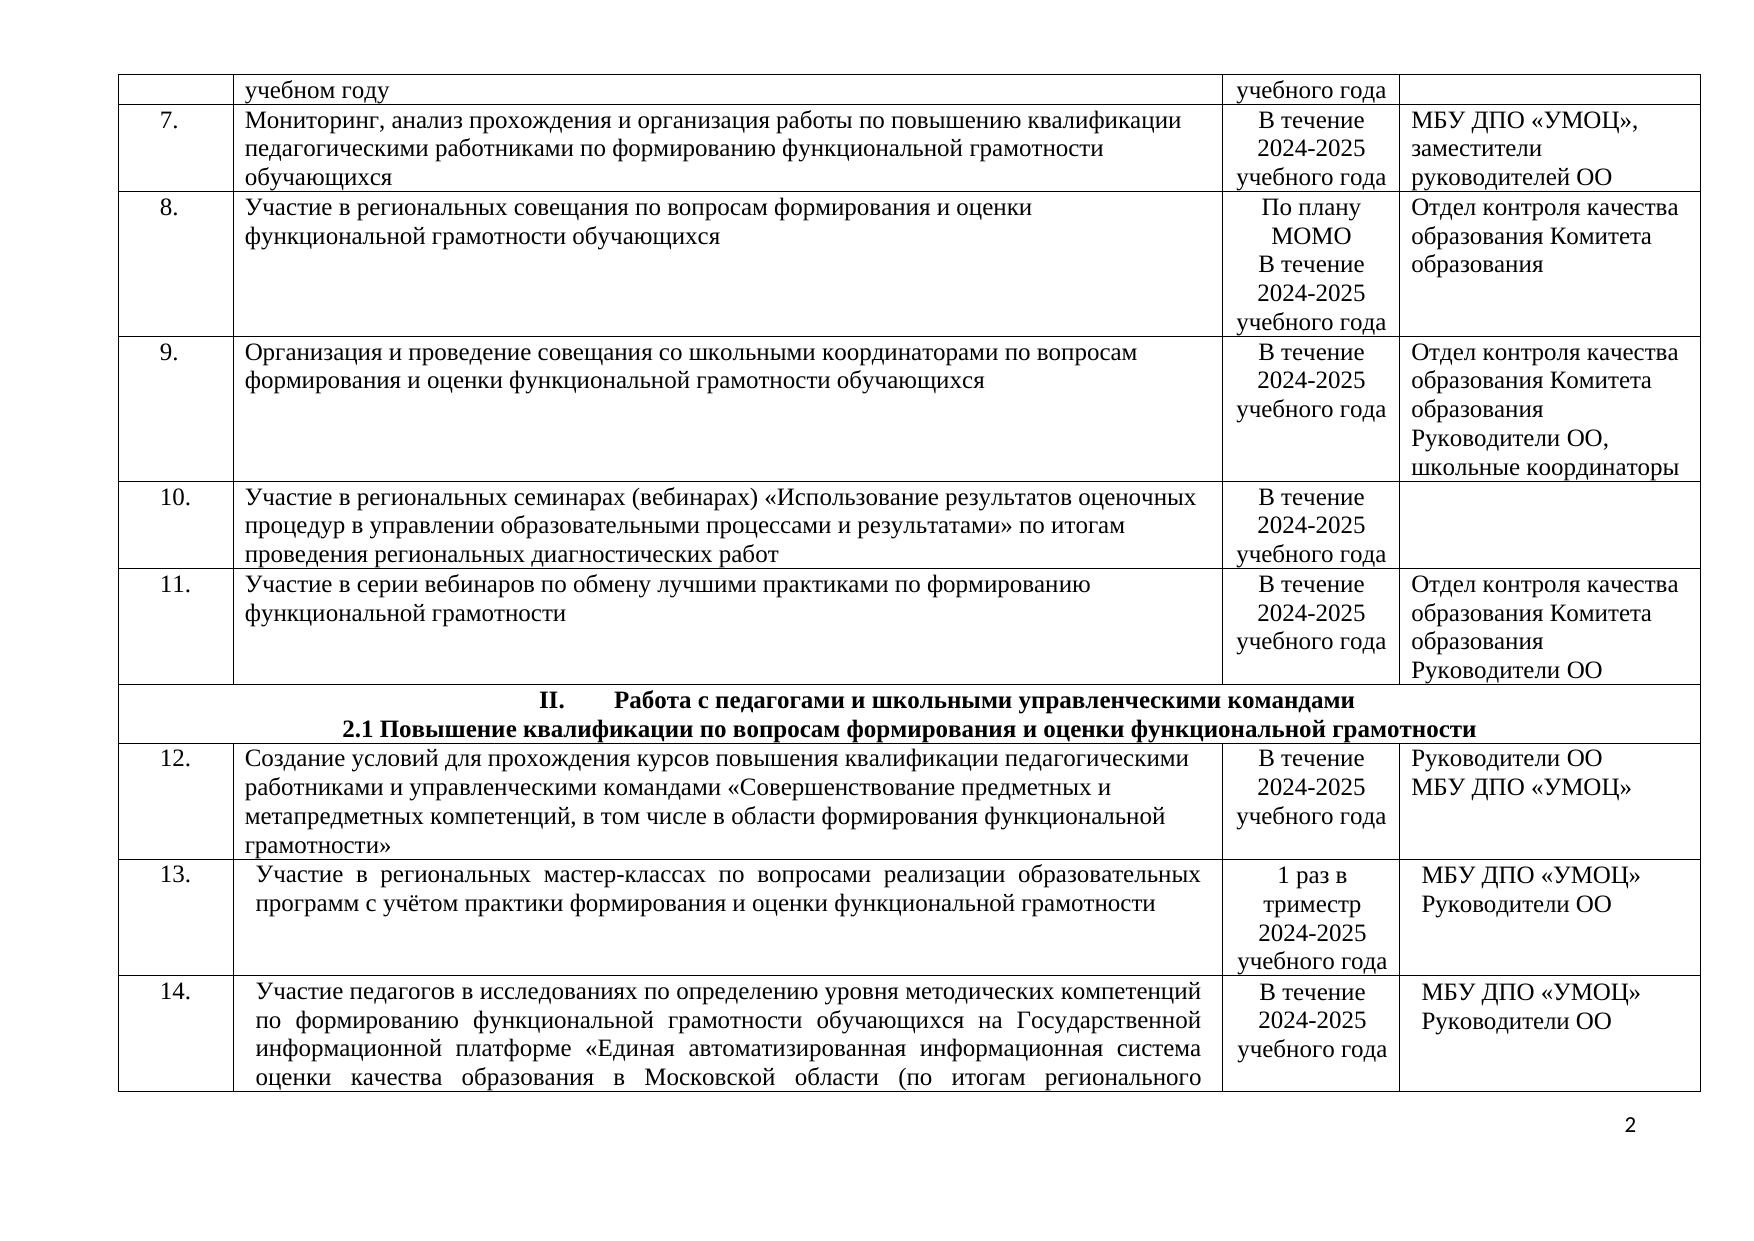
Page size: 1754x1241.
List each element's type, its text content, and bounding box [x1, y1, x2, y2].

table_cell Работа с педагогами и школьными управленческими командами 2.1 Повышение квалификации по вопросам формирования и оценки функциональной грамотности [119, 685, 1700, 742]
table_cell В течение 2024-2025 учебного года [1223, 105, 1399, 191]
table_cell Участие в региональных мастер-классах по вопросами реализации образовательных программ с учётом практики формирования и оценки функциональной грамотности [234, 860, 1222, 975]
table_cell МБУ ДПО «УМОЦ» Руководители ОО [1400, 860, 1700, 975]
table_cell Участие в серии вебинаров по обмену лучшими практиками по формированию функциональной грамотности [234, 569, 1222, 684]
table_cell [119, 192, 233, 336]
table_cell Организация и проведение совещания со школьными координаторами по вопросам формирования и оценки функциональной грамотности обучающихся [234, 337, 1222, 481]
table_cell [119, 860, 233, 975]
table_cell [119, 75, 233, 104]
table_cell Отдел контроля качества образования Комитета образования [1400, 192, 1700, 336]
table_cell [1400, 482, 1700, 568]
table_cell [119, 569, 233, 684]
table_cell МБУ ДПО «УМОЦ», заместители руководителей ОО [1400, 105, 1700, 191]
table_cell Участие в региональных семинарах (вебинарах) «Использование результатов оценочных процедур в управлении образовательными процессами и результатами» по итогам проведения региональных диагностических работ [234, 482, 1222, 568]
table_cell Руководители ОО МБУ ДПО «УМОЦ» [1400, 744, 1700, 858]
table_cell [1400, 75, 1700, 104]
table_cell В течение 2024-2025 учебного года [1223, 337, 1399, 481]
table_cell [1400, 976, 1700, 1091]
table_cell 1 раз в триместр 2024-2025 учебного года [1223, 860, 1399, 975]
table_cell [234, 976, 1222, 1091]
table_cell [119, 976, 233, 1091]
table_cell В течение 2024-2025 учебного года [1223, 744, 1399, 858]
table_cell [119, 482, 233, 568]
table_cell В течение 2024-2025 учебного года [1223, 482, 1399, 568]
table_cell [119, 337, 233, 481]
table_cell Мониторинг, анализ прохождения и организация работы по повышению квалификации педагогическими работниками по формированию функциональной грамотности обучающихся [234, 105, 1222, 191]
table_cell В течение 2024-2025 учебного года [1223, 569, 1399, 684]
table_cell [1223, 976, 1399, 1091]
table_cell [119, 105, 233, 191]
table_cell Создание условий для прохождения курсов повышения квалификации педагогическими работниками и управленческими командами «Совершенствование предметных и метапредметных компетенций, в том числе в области формирования функциональной грамотности» [234, 744, 1222, 858]
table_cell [1223, 75, 1399, 104]
table_cell Отдел контроля качества образования Комитета образования Руководители ОО [1400, 569, 1700, 684]
table_cell По плану МОМО В течение 2024-2025 учебного года [1223, 192, 1399, 336]
table_cell [119, 744, 233, 858]
table_cell Отдел контроля качества образования Комитета образования Руководители ОО, школьные координаторы [1400, 337, 1700, 481]
table_cell Участие в региональных совещания по вопросам формирования и оценки функциональной грамотности обучающихся [234, 192, 1222, 336]
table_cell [234, 75, 1222, 104]
